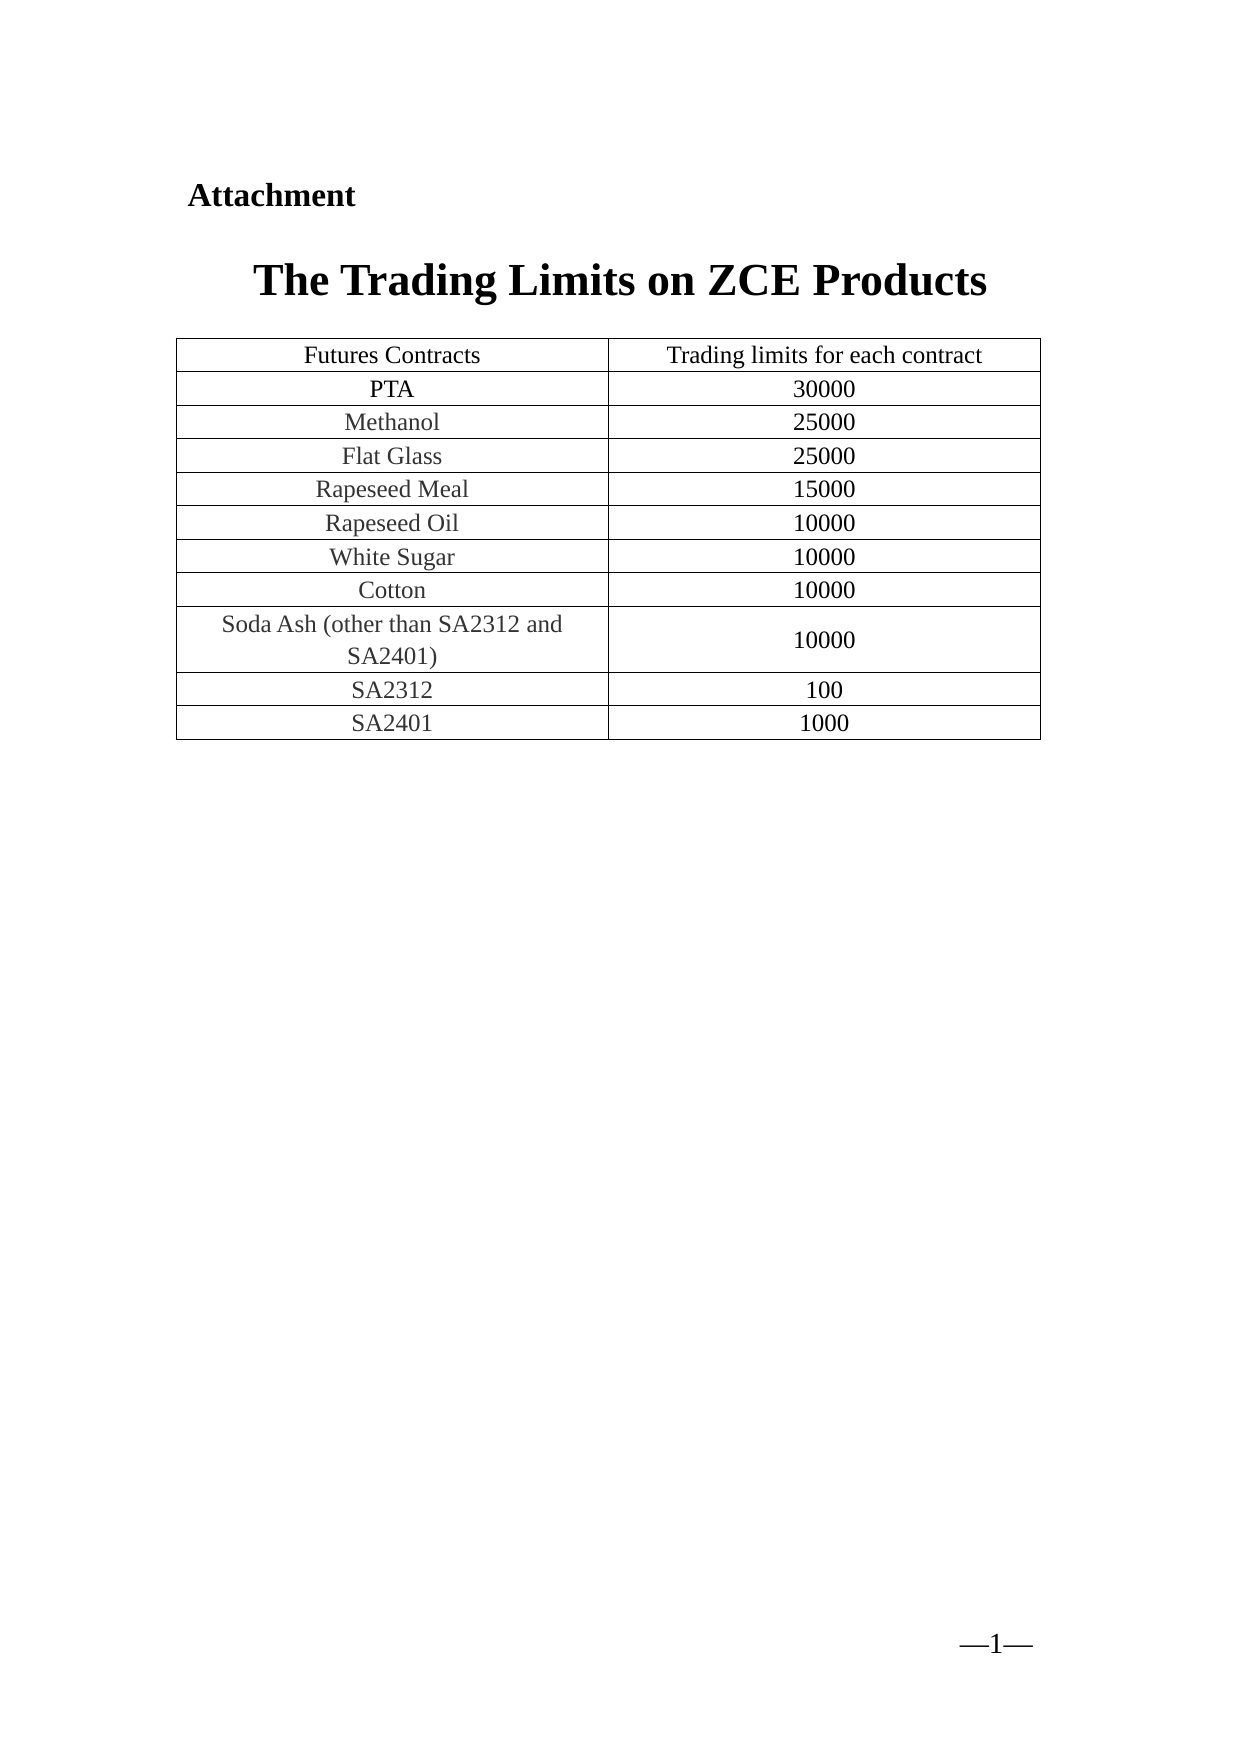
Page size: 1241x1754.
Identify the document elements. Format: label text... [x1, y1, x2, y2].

table_cell 100 [609, 673, 1040, 705]
table_cell Soda Ash (other than SA2312 and SA2401) [177, 607, 608, 672]
table_cell PTA [177, 372, 608, 404]
table_cell 10000 [609, 540, 1040, 572]
table_cell Rapeseed Meal [177, 473, 608, 505]
table_cell Methanol [177, 406, 608, 438]
table_cell 1000 [609, 706, 1040, 739]
table_cell SA2312 [177, 673, 608, 705]
table_cell 15000 [609, 473, 1040, 505]
table_cell Cotton [177, 573, 608, 606]
table_header Futures Contracts [177, 339, 608, 371]
table_cell Rapeseed Oil [177, 506, 608, 539]
text Attachment [187, 162, 1053, 227]
table_cell 10000 [609, 607, 1040, 672]
table_cell 25000 [609, 439, 1040, 472]
table_cell SA2401 [177, 706, 608, 739]
table_cell Flat Glass [177, 439, 608, 472]
table_header Trading limits for each contract [609, 339, 1040, 371]
text The Trading Limits on ZCE Products [187, 246, 1053, 311]
table_cell 25000 [609, 406, 1040, 438]
table_cell 10000 [609, 573, 1040, 606]
table_cell 10000 [609, 506, 1040, 539]
table_cell 30000 [609, 372, 1040, 404]
table_cell White Sugar [177, 540, 608, 572]
